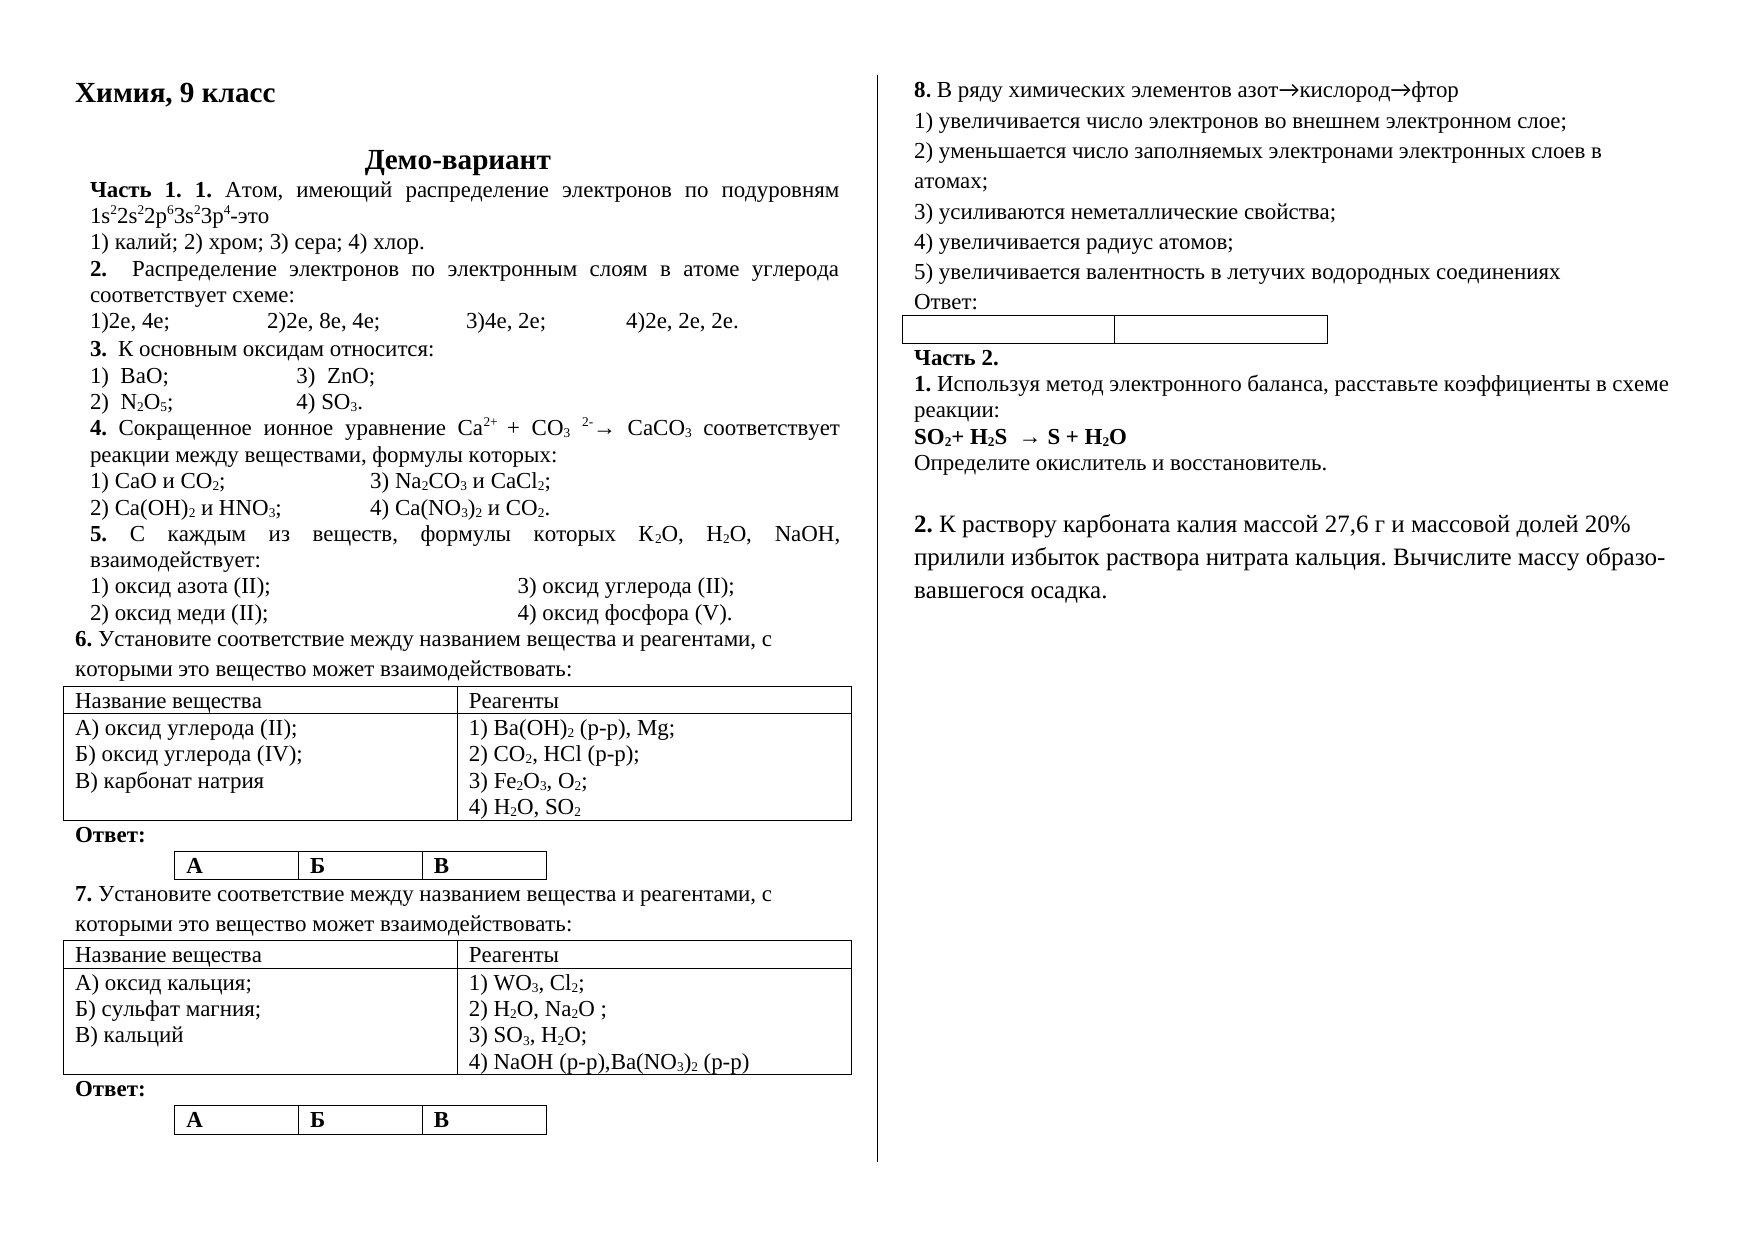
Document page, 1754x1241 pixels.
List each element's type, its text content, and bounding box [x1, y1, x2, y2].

table_header А [175, 852, 298, 879]
table_header [1115, 316, 1327, 343]
text 2. Распределение электронов по электронным слоям в атоме углерода соответствует схеме: [90, 255, 840, 307]
table_cell 1) WO3, Cl2; 2) H2O, Na2O ; 3) SO3, H2O; 4) NaOH (р-р),Ba(NO3)2 (р-р) [458, 969, 851, 1074]
text 1) CаО и СО2; 3) Na2CO3 и CaCl2; [90, 467, 840, 493]
table_header Название вещества [64, 687, 457, 713]
table_header Б [299, 1106, 422, 1133]
table_header [903, 316, 1114, 343]
text SO2+ H2S → S + H2O [914, 423, 1679, 449]
table_header В [423, 1106, 546, 1133]
text 3. К основным оксидам относится: [75, 334, 840, 362]
table_header Реагенты [458, 687, 851, 713]
text 1) ВaO; 3) ZnO; [90, 362, 840, 388]
table_cell А) оксид кальция; Б) сульфат магния; В) кальций [64, 969, 457, 1074]
text Химия, 9 класс [75, 75, 840, 108]
text Часть 1. 1. Атом, имеющий распределение электронов по подуровням 1s22s22p63s23p4-это [90, 176, 840, 228]
text 8. В ряду химических элементов азот→кислород→фтор [914, 75, 1679, 103]
text Ответ: [75, 821, 840, 847]
text 6. Установите соответствие между названием вещества и реагентами, с которыми это вещество может взаимодействовать: [75, 625, 840, 682]
table_header В [423, 852, 546, 879]
text 1. Используя метод электронного баланса, расставьте коэффициенты в схеме реакции: [914, 370, 1679, 423]
text 2. К раствору карбоната калия массой 27,6 г и массовой долей 20% прилили избыток раствора нитрата кальция. Вычислите массу образовавшегося осадка. [914, 509, 1679, 603]
table_header А [175, 1106, 298, 1133]
text Ответ: [75, 1075, 840, 1102]
text 1) калий; 2) хром; 3) сера; 4) хлор. [90, 228, 840, 255]
text 5) увеличивается валентность в летучих водородных соединениях [914, 258, 1679, 284]
table_header Название вещества [64, 941, 457, 968]
text Демо-вариант [75, 142, 840, 176]
text 1)2е, 4е; 2)2е, 8е, 4е; 3)4е, 2е; 4)2е, 2е, 2е. [90, 307, 840, 334]
text 3) усиливаются неметаллические свойства; [914, 198, 1679, 224]
table_header Б [299, 852, 422, 879]
text 4. Сокращенное ионное уравнение Са2+ + CO3 2-→ CаСO3 соответствует реакции между веществами, формулы которых: [90, 414, 840, 467]
text 2) N2O5; 4) SO3. [90, 388, 840, 414]
text Определите окислитель и восстановитель. [914, 449, 1679, 476]
text 4) увеличивается радиус атомов; [914, 228, 1679, 254]
table_header Реагенты [458, 941, 851, 968]
text 2) уменьшается число заполняемых электронами электронных слоев в атомах; [914, 137, 1679, 194]
text 5. С каждым из веществ, формулы которых К2О, Н2О, NaOH, взаимодействует: [90, 520, 840, 573]
table_cell А) оксид углерода (II); Б) оксид углерода (IV); В) карбонат натрия [64, 714, 457, 819]
text 2) Ca(OH)2 и HNO3; 4) Сa(NO3)2 и CO2. [90, 493, 840, 520]
text 1) оксид азота (II); 3) оксид углерода (II); [90, 573, 840, 599]
text 2) оксид меди (II); 4) оксид фосфора (V). [90, 599, 840, 625]
text Часть 2. [914, 344, 1679, 370]
table_cell 1) Ba(OH)2 (р-р), Mg; 2) CO2, HCl (р-р); 3) Fe2O3, O2; 4) H2O, SO2 [458, 714, 851, 819]
text 7. Установите соответствие между названием вещества и реагентами, с которыми это вещество может взаимодействовать: [75, 880, 840, 936]
text 1) увеличивается число электронов во внешнем электронном слое; [914, 107, 1679, 133]
text Ответ: [914, 288, 1679, 315]
